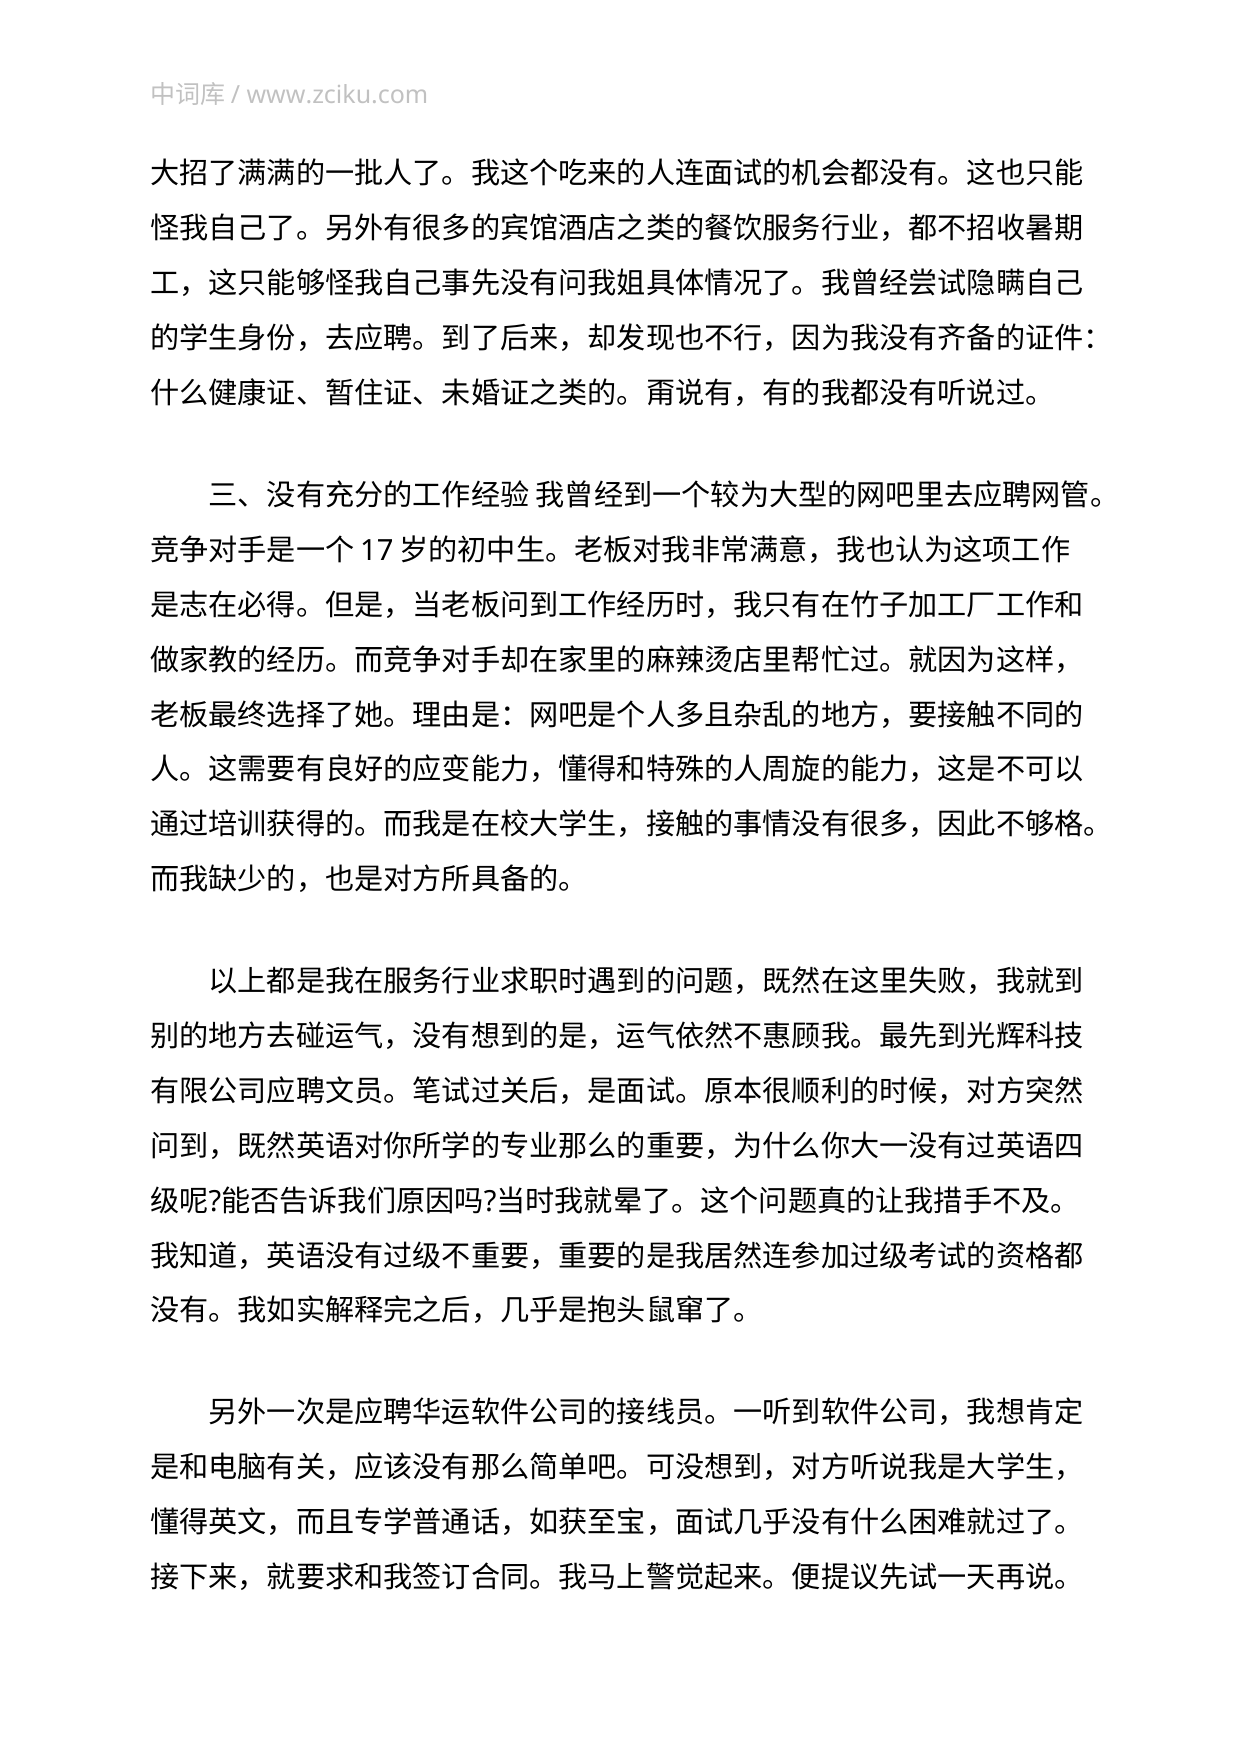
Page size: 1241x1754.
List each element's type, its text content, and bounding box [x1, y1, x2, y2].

text 三、没有充分的工作经验 我曾经到一个较为大型的网吧里去应聘网管。竞争对手是一个17岁的初中生。老板对我非常满意，我也认为这项工作是志在必得。但是，当老板问到工作经历时，我只有在竹子加工厂工作和做家教的经历。而竞争对手却在家里的麻辣烫店里帮忙过。就因为这样，老板最终选择了她。理由是：网吧是个人多且杂乱的地方，要接触不同的人。这需要有良好的应变能力，懂得和特殊的人周旋的能力，这是不可以通过培训获得的。而我是在校大学生，接触的事情没有很多，因此不够格。而我缺少的，也是对方所具备的。 [150, 471, 1090, 898]
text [150, 150, 1090, 412]
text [150, 1389, 1090, 1596]
text 以上都是我在服务行业求职时遇到的问题，既然在这里失败，我就到别的地方去碰运气，没有想到的是，运气依然不惠顾我。最先到光辉科技有限公司应聘文员。笔试过关后，是面试。原本很顺利的时候，对方突然问到，既然英语对你所学的专业那么的重要，为什么你大一没有过英语四级呢?能否告诉我们原因吗?当时我就晕了。这个问题真的让我措手不及。我知道，英语没有过级不重要，重要的是我居然连参加过级考试的资格都没有。我如实解释完之后，几乎是抱头鼠窜了。 [150, 957, 1090, 1329]
